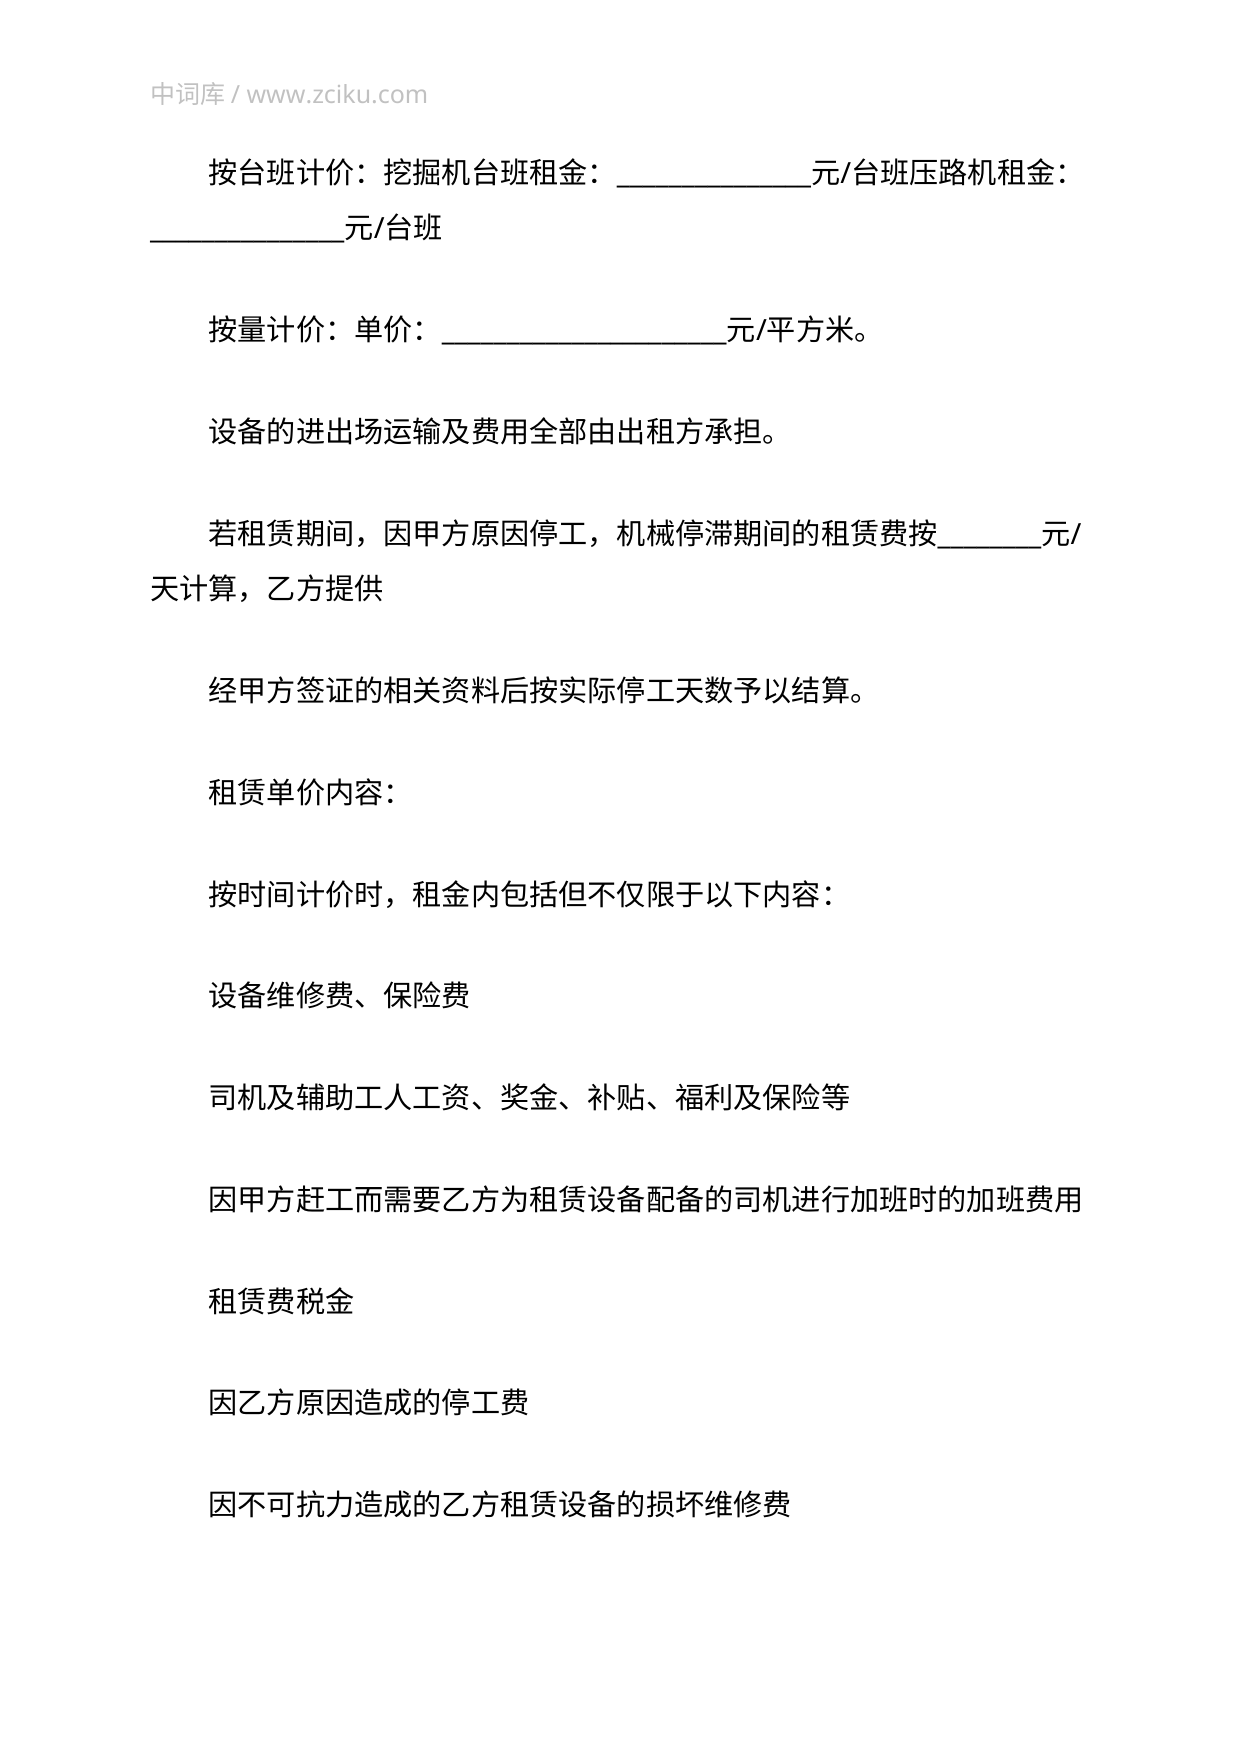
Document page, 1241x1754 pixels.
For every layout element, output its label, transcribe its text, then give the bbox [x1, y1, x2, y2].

text 设备维修费、保险费 [150, 973, 1090, 1015]
text 因甲方赶工而需要乙方为租赁设备配备的司机进行加班时的加班费用 [150, 1176, 1090, 1219]
text 若租赁期间，因甲方原因停工，机械停滞期间的租赁费按________元/天计算，乙方提供 [150, 511, 1090, 608]
text 按时间计价时，租金内包括但不仅限于以下内容： [150, 871, 1090, 913]
text 因乙方原因造成的停工费 [150, 1380, 1090, 1422]
text 租赁费税金 [150, 1278, 1090, 1320]
text 经甲方签证的相关资料后按实际停工天数予以结算。 [150, 667, 1090, 710]
text 因不可抗力造成的乙方租赁设备的损坏维修费 [150, 1482, 1090, 1524]
text 租赁单价内容： [150, 769, 1090, 812]
text 司机及辅助工人工资、奖金、补贴、福利及保险等 [150, 1074, 1090, 1117]
text 按量计价：单价：______________________元/平方米。 [150, 307, 1090, 349]
text 设备的进出场运输及费用全部由出租方承担。 [150, 409, 1090, 451]
text 按台班计价：挖掘机台班租金：_______________元/台班压路机租金：_______________元/台班 [150, 150, 1090, 247]
